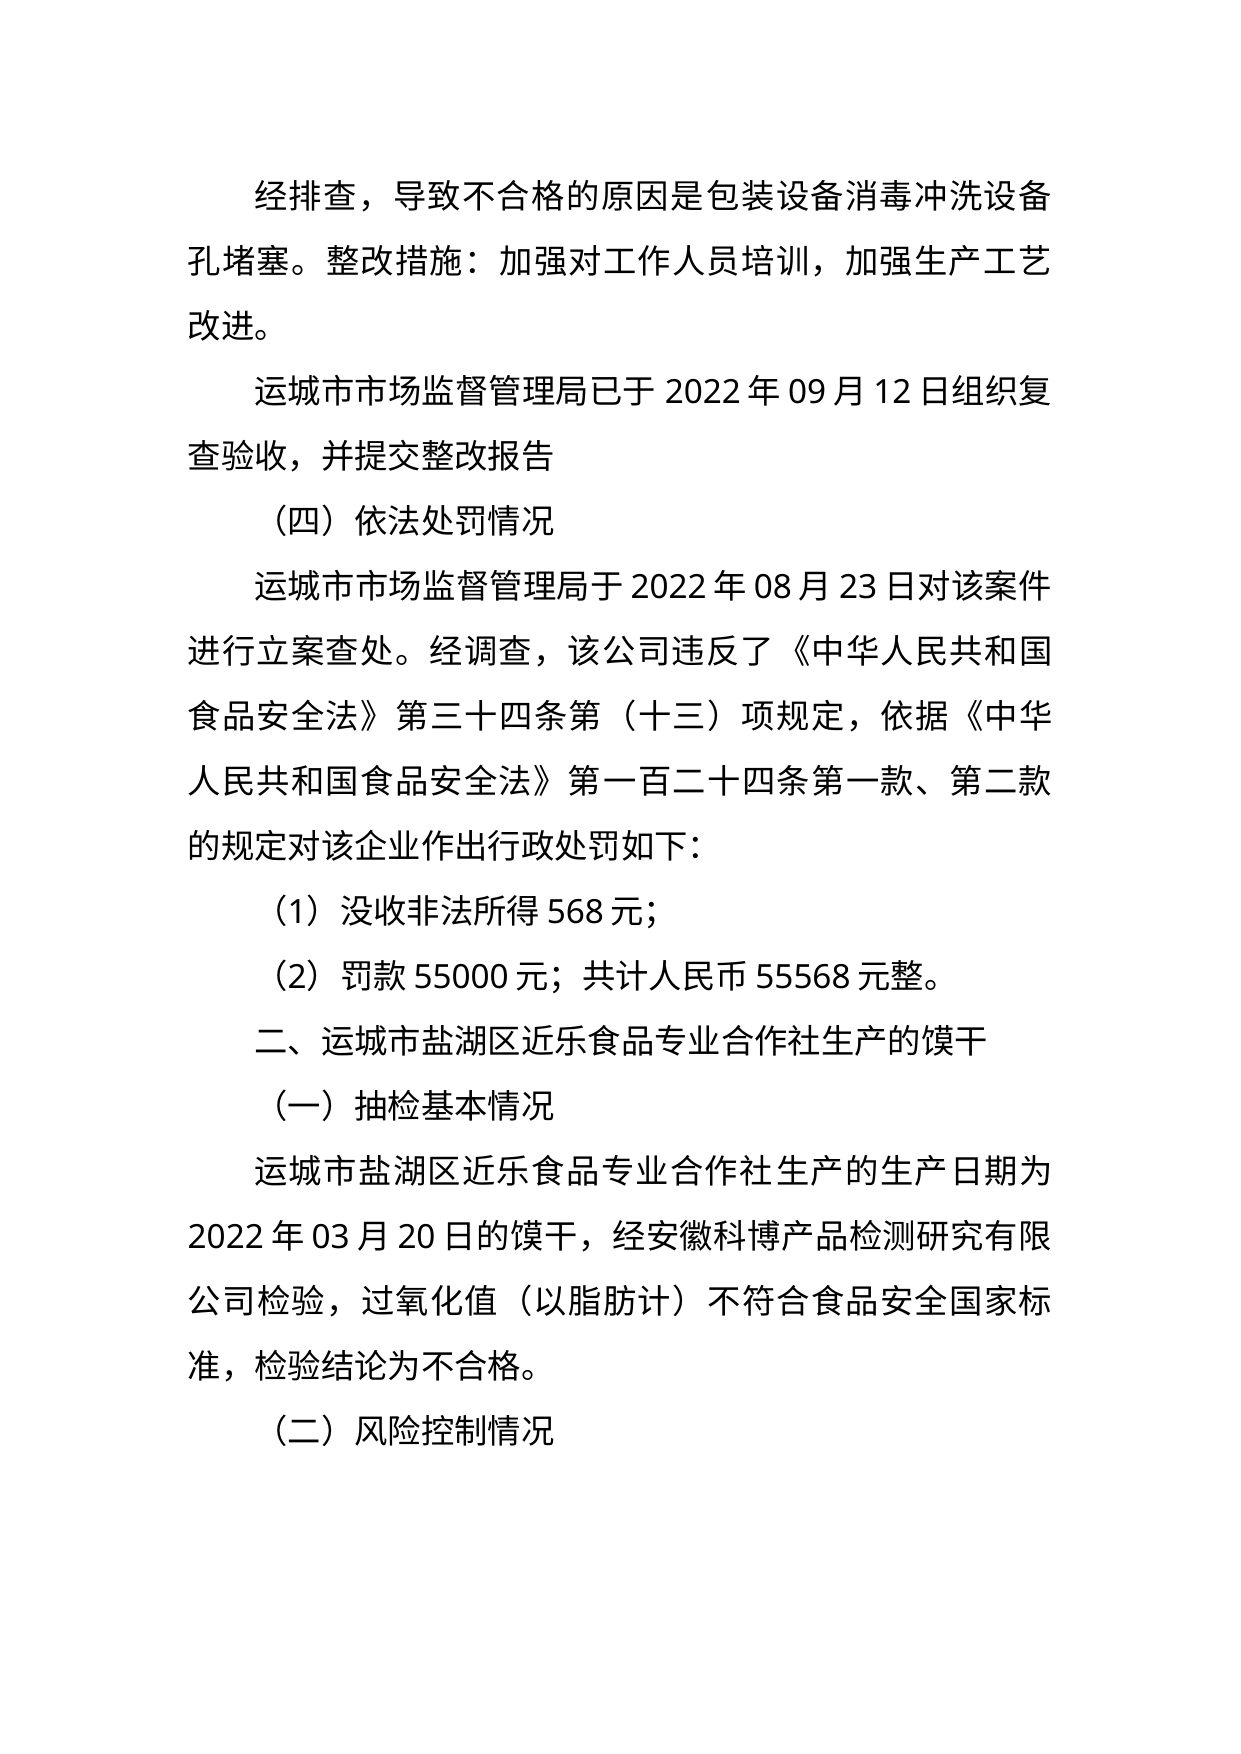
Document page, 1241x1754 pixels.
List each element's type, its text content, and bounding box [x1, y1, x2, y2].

list 罚款55000元；共计人民币55568元整。 [187, 942, 1053, 1007]
list 依法处罚情况 [187, 487, 1053, 552]
list （二）风险控制情况 [187, 1397, 1053, 1462]
list 二、运城市盐湖区近乐食品专业合作社生产的馍干 [187, 1007, 1053, 1072]
list （一）抽检基本情况 [187, 1072, 1053, 1137]
list 运城市市场监督管理局于2022年08月23日对该案件进行立案查处。经调查，该公司违反了《中华人民共和国食品安全法》第三十四条第（十三）项规定，依据《中华人民共和国食品安全法》第一百二十四条第一款、第二款的规定对该企业作出行政处罚如下： [187, 552, 1053, 877]
list 经排查，导致不合格的原因是包装设备消毒冲洗设备孔堵塞。整改措施：加强对工作人员培训，加强生产工艺改进。 [187, 162, 1053, 357]
list 运城市盐湖区近乐食品专业合作社生产的生产日期为2022年03月20日的馍干，经安徽科博产品检测研究有限公司检验，过氧化值（以脂肪计）不符合食品安全国家标准，检验结论为不合格。 [187, 1137, 1053, 1397]
list 运城市市场监督管理局已于2022年09月12日组织复查验收，并提交整改报告 [187, 357, 1053, 487]
list 没收非法所得568元； [187, 877, 1053, 942]
